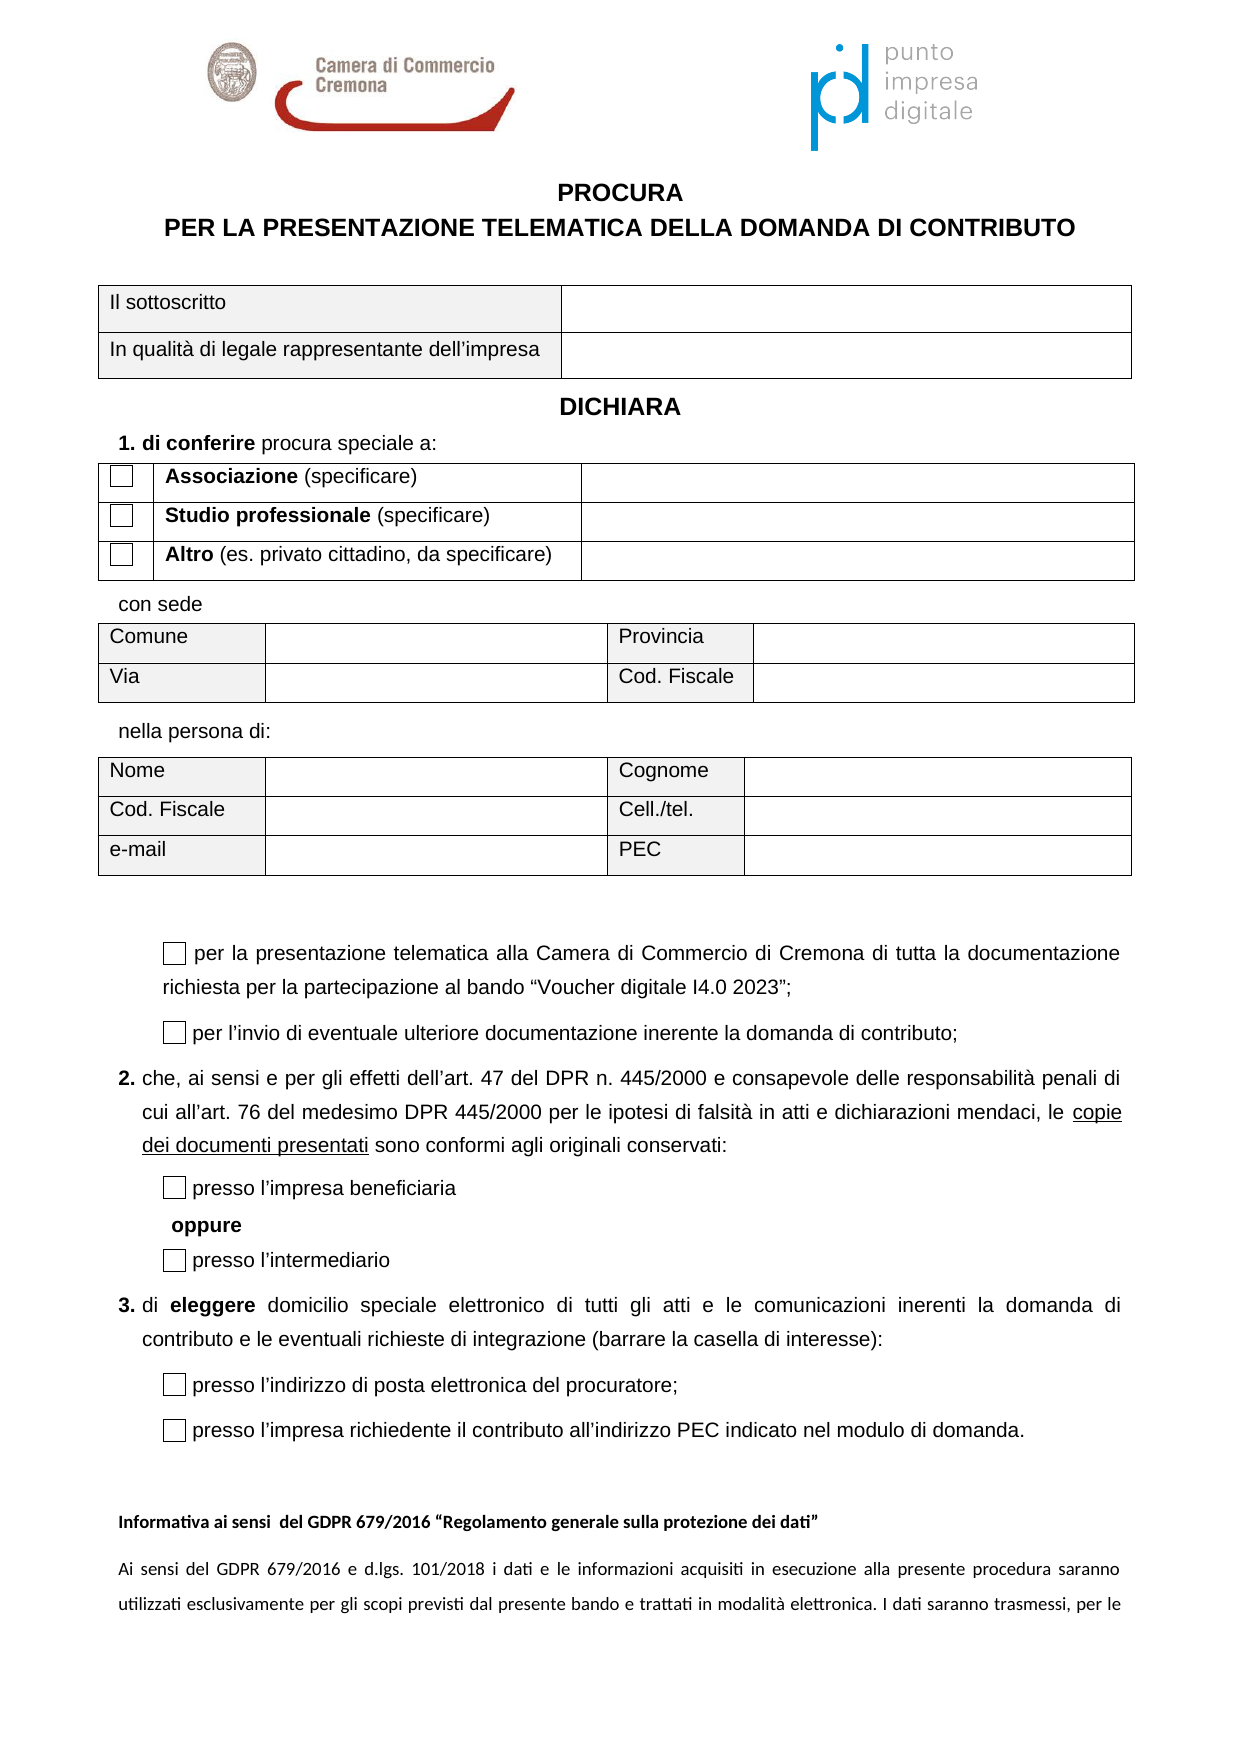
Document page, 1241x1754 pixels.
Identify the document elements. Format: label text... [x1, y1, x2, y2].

table_cell e-mail [99, 836, 265, 875]
text nella persona di: [118, 715, 1122, 744]
table_cell [266, 836, 607, 875]
table_cell Studio professionale (specificare) [154, 503, 581, 541]
table_header [266, 624, 607, 662]
text Informativa ai sensi del GDPR 679/2016 “Regolamento generale sulla protezione dei dati” [118, 1510, 1122, 1533]
list di conferire procura speciale a: [118, 427, 1122, 456]
table_header Il sottoscritto [99, 286, 561, 332]
picture [811, 44, 977, 151]
table_header [266, 758, 607, 796]
table_header Associazione (specificare) [154, 464, 581, 502]
table_cell [745, 797, 1131, 835]
table_cell [266, 797, 607, 835]
text PER LA PRESENTAZIONE TELEMATICA DELLA DOMANDA DI CONTRIBUTO [118, 213, 1122, 243]
table_cell [99, 542, 153, 580]
table_cell Via [99, 664, 265, 702]
list di eleggere domicilio speciale elettronico di tutti gli atti e le comunicazioni inerenti la domanda di contributo e le eventuali richieste di integrazione (barrare la casella di interesse): [118, 1286, 1122, 1353]
table_cell Cod. Fiscale [99, 797, 265, 835]
picture [169, 38, 517, 148]
table_cell [582, 503, 1134, 541]
table_header [582, 464, 1134, 502]
table_cell Altro (es. privato cittadino, da specificare) [154, 542, 581, 580]
table_cell [99, 503, 153, 541]
text presso l’intermediario [162, 1244, 1122, 1274]
table_cell [745, 836, 1131, 875]
table_header Cognome [608, 758, 744, 796]
text presso l’impresa richiedente il contributo all’indirizzo PEC indicato nel modulo di domanda. [162, 1411, 1122, 1444]
text PROCURA [118, 178, 1122, 207]
table_header Nome [99, 758, 265, 796]
table_cell [754, 664, 1134, 702]
table_cell Cod. Fiscale [608, 664, 753, 702]
table_header Provincia [608, 624, 753, 662]
text con sede [118, 588, 1122, 617]
text oppure [171, 1207, 1122, 1238]
text presso l’impresa beneficiaria [162, 1172, 1122, 1201]
table_header [754, 624, 1134, 662]
table_header [562, 286, 1131, 332]
text presso l’indirizzo di posta elettronica del procuratore; [162, 1365, 1122, 1399]
list che, ai sensi e per gli effetti dell’art. 47 del DPR n. 445/2000 e consapevole delle responsabilità penali di cui all’art. 76 del medesimo DPR 445/2000 per le ipotesi di falsità in atti e dichiarazioni mendaci, le copie dei documenti presentati sono conformi agli originali conservati: [118, 1059, 1122, 1159]
table_cell Cell./tel. [608, 797, 744, 835]
text DICHIARA [118, 392, 1122, 421]
table_header Comune [99, 624, 265, 662]
table_cell [582, 542, 1134, 580]
table_cell PEC [608, 836, 744, 875]
text per l’invio di eventuale ulteriore documentazione inerente la domanda di contributo; [162, 1013, 1122, 1047]
table_header [99, 464, 153, 502]
table_header [745, 758, 1131, 796]
table_cell [266, 664, 607, 702]
table_cell [562, 333, 1131, 378]
text per la presentazione telematica alla Camera di Commercio di Cremona di tutta la documentazione richiesta per la partecipazione al bando “Voucher digitale I4.0 ; [162, 934, 1122, 1001]
table_cell In qualità di legale rappresentante dell’impresa [99, 333, 561, 378]
